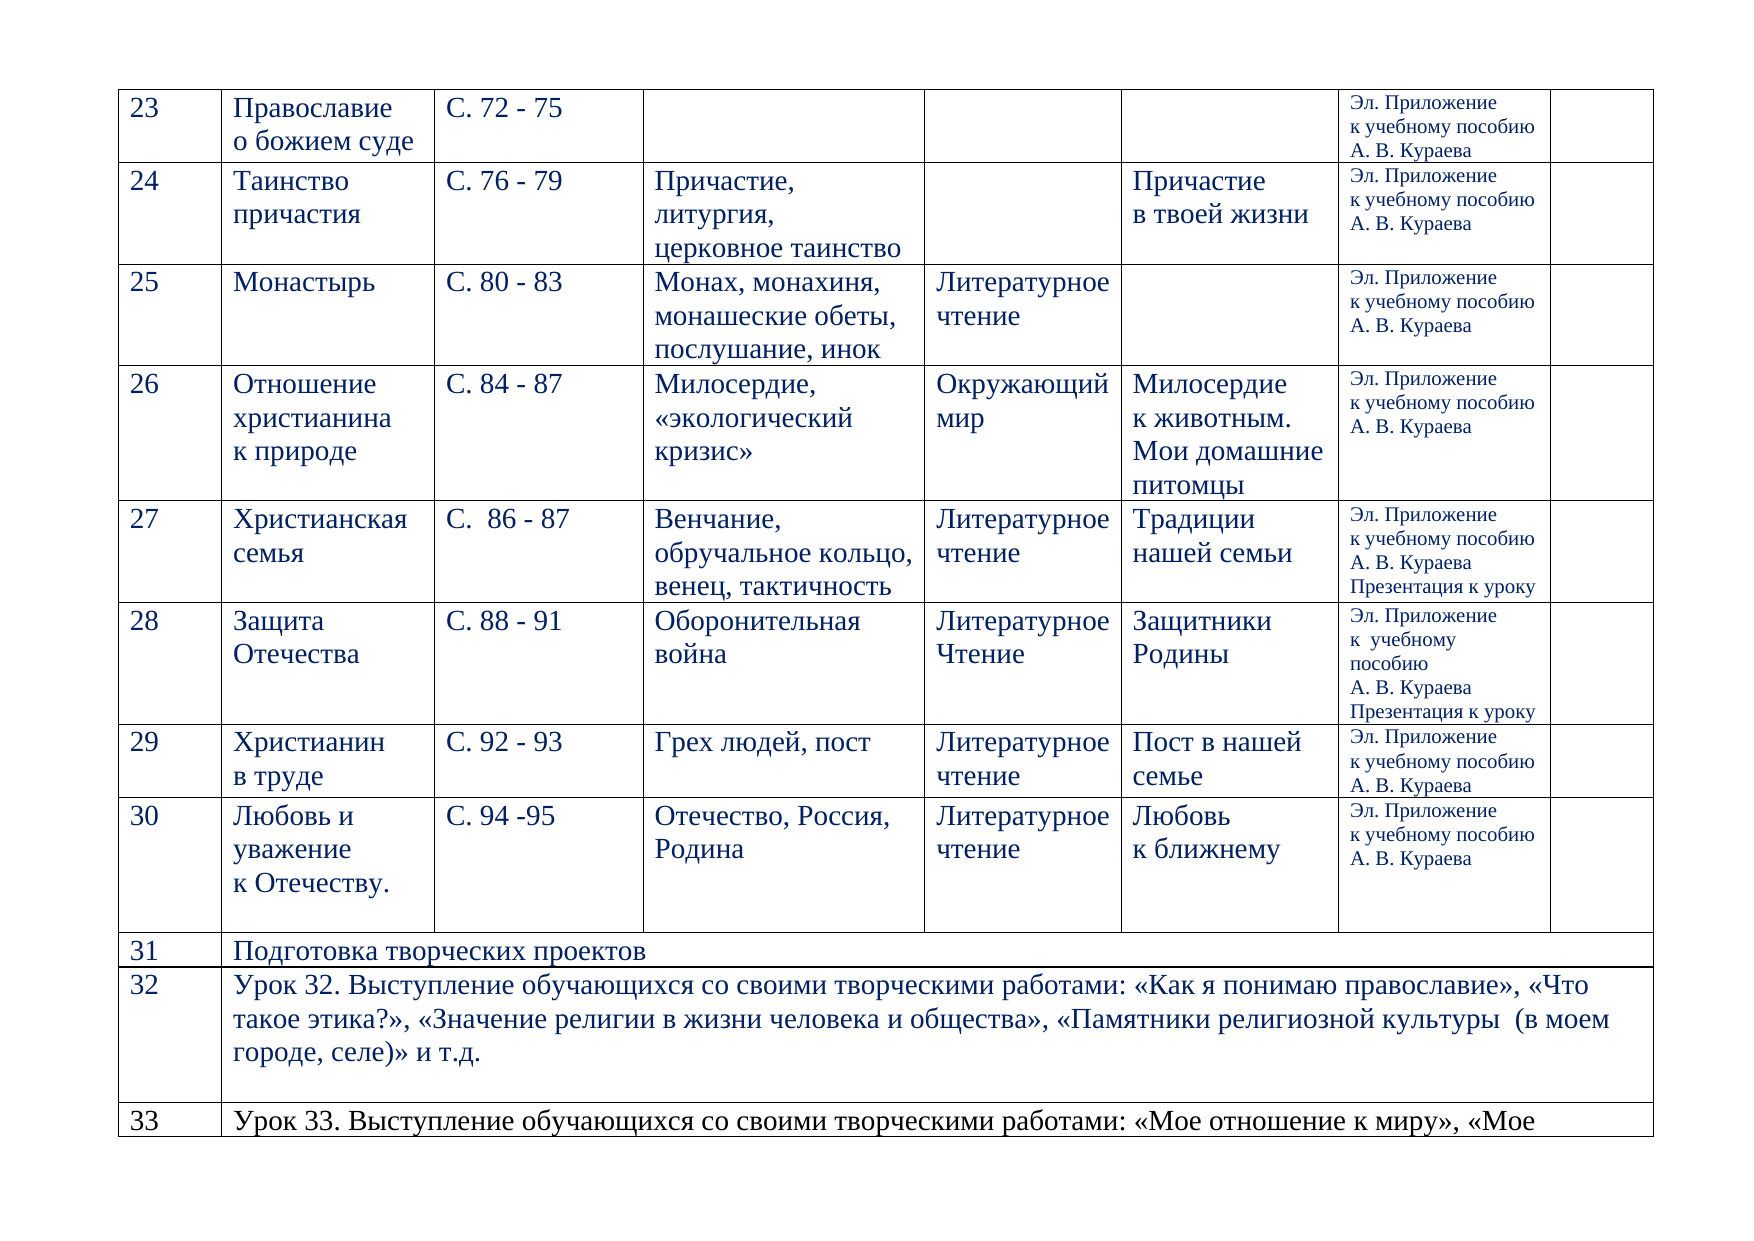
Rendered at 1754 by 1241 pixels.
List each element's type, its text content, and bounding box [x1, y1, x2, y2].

table_cell Традиции нашей семьи [1122, 501, 1338, 602]
table_cell С. 94 -95 [435, 798, 643, 932]
table_cell Отечество, Россия, Родина [644, 798, 924, 932]
table_cell Христианин в труде [222, 725, 434, 797]
table_cell [1551, 501, 1653, 602]
table_cell [1551, 366, 1653, 500]
table_cell [1551, 725, 1653, 797]
table_cell 29 [119, 725, 221, 797]
table_cell С. 84 - 87 [435, 366, 643, 500]
table_cell Христианская семья [222, 501, 434, 602]
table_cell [222, 1103, 1653, 1136]
table_cell Защита Отечества [222, 603, 434, 723]
table_cell Причастие, литургия, церковное таинство [644, 163, 924, 263]
table_cell Литературное чтение [925, 725, 1121, 797]
table_cell [1551, 163, 1653, 263]
table_cell [1122, 90, 1338, 162]
table_cell 26 [119, 366, 221, 500]
table_cell Эл. Приложение к учебному пособию А. В. Кураева [1339, 798, 1550, 932]
table_cell Эл. Приложение к учебному пособию А. В. Кураева [1339, 366, 1550, 500]
table_cell Таинство причастия [222, 163, 434, 263]
table_cell [925, 163, 1121, 263]
table_cell [644, 90, 924, 162]
table_cell Монах, монахиня, монашеские обеты, послушание, инок [644, 265, 924, 365]
table_cell [1551, 603, 1653, 723]
table_cell Литературное Чтение [925, 603, 1121, 723]
table_cell С. 86 - 87 [435, 501, 643, 602]
table_cell 30 [119, 798, 221, 932]
table_cell Милосердие, «экологический кризис» [644, 366, 924, 500]
table_cell [1551, 265, 1653, 365]
table_cell 23 [119, 90, 221, 162]
table_cell Урок 32. Выступление обучающихся со своими творческими работами: «Как я понимаю православие», «Что такое этика?», «Значение религии в жизни человека и общества», «Памятники религиозной культуры (в моем городе, селе)» и т.д. [222, 968, 1653, 1102]
table_cell 31 [119, 933, 221, 966]
table_cell Литературное чтение [925, 265, 1121, 365]
table_cell Отношение христианина к природе [222, 366, 434, 500]
table_cell Грех людей, пост [644, 725, 924, 797]
table_cell Оборонительная война [644, 603, 924, 723]
table_cell Венчание, обручальное кольцо, венец, тактичность [644, 501, 924, 602]
table_cell С. 72 - 75 [435, 90, 643, 162]
table_cell Эл. Приложение к учебному пособию А. В. Кураева Презентация к уроку [1339, 501, 1550, 602]
table_cell Эл. Приложение к учебному пособию А. В. Кураева Презентация к уроку [1339, 603, 1550, 723]
table_cell 33 [119, 1103, 221, 1136]
table_cell Эл. Приложение к учебному пособию А. В. Кураева [1339, 725, 1550, 797]
table_cell Православие о божием суде [222, 90, 434, 162]
table_cell [1551, 798, 1653, 932]
table_cell С. 80 - 83 [435, 265, 643, 365]
table_cell 28 [119, 603, 221, 723]
table_cell Защитники Родины [1122, 603, 1338, 723]
table_cell Милосердие к животным. Мои домашние питомцы [1122, 366, 1338, 500]
table_cell Эл. Приложение к учебному пособию А. В. Кураева [1339, 265, 1550, 365]
table_cell 32 [119, 968, 221, 1102]
table_cell Литературное чтение [925, 501, 1121, 602]
table_cell Подготовка творческих проектов [222, 933, 1653, 966]
table_cell [1122, 265, 1338, 365]
table_cell Любовь и уважение к Отечеству. [222, 798, 434, 932]
table_cell 27 [119, 501, 221, 602]
table_cell 24 [119, 163, 221, 263]
table_cell Причастие в твоей жизни [1122, 163, 1338, 263]
table_cell С. 76 - 79 [435, 163, 643, 263]
table_cell Монастырь [222, 265, 434, 365]
table_cell Эл. Приложение к учебному пособию А. В. Кураева [1339, 90, 1550, 162]
table_cell Пост в нашей семье [1122, 725, 1338, 797]
table_cell С. 88 - 91 [435, 603, 643, 723]
table_cell 25 [119, 265, 221, 365]
table_cell [1551, 90, 1653, 162]
table_cell Эл. Приложение к учебному пособию А. В. Кураева [1339, 163, 1550, 263]
table_cell Окружающий мир [925, 366, 1121, 500]
table_cell Любовь к ближнему [1122, 798, 1338, 932]
table_cell С. 92 - 93 [435, 725, 643, 797]
table_cell Литературное чтение [925, 798, 1121, 932]
table_cell [925, 90, 1121, 162]
